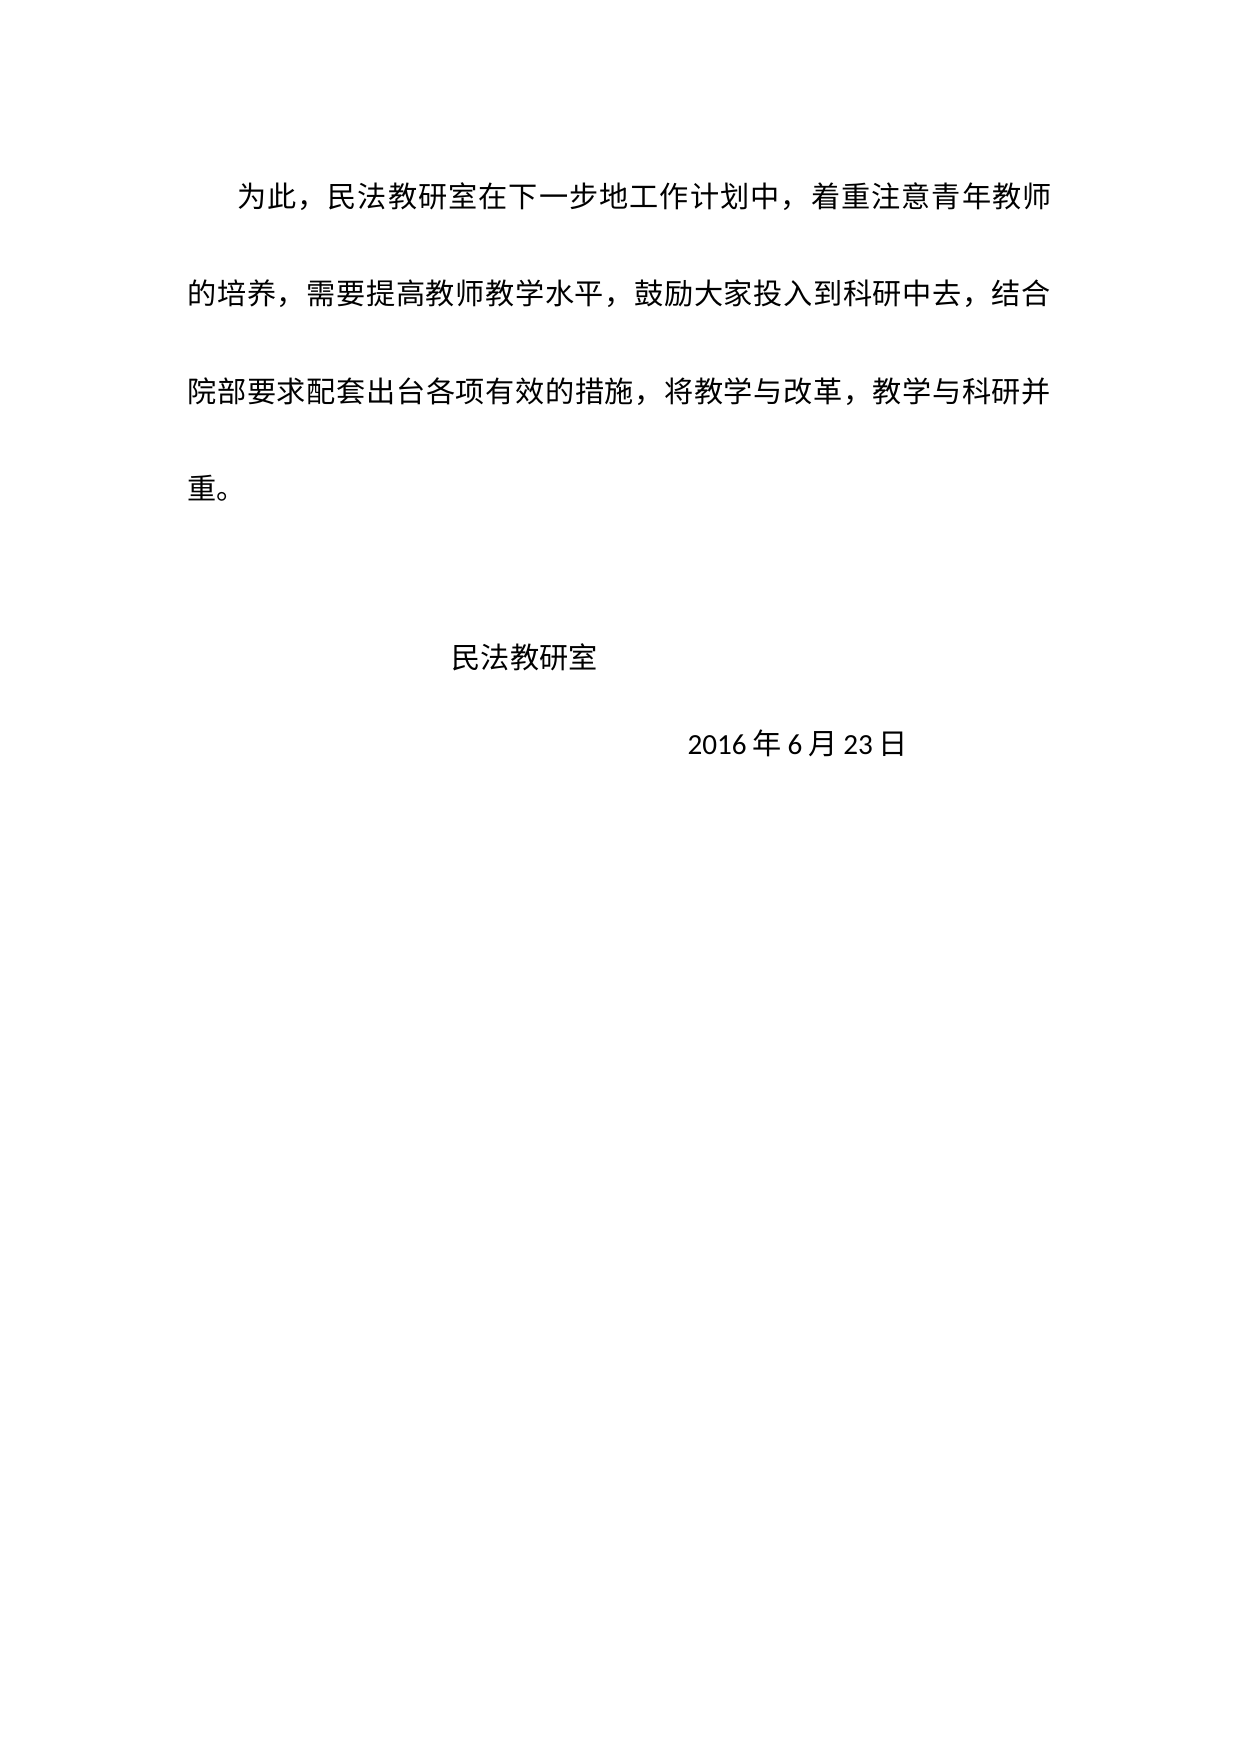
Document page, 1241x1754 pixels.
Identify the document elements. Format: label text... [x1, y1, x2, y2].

text 为此，民法教研室在下一步地工作计划中，着重注意青年教师的培养，需要提高教师教学水平，鼓励大家投入到科研中去，结合院部要求配套出台各项有效的措施，将教学与改革，教学与科研并重。 [187, 162, 1053, 519]
text 2016年6月23日 [187, 709, 1053, 774]
text 民法教研室 [187, 623, 1053, 688]
